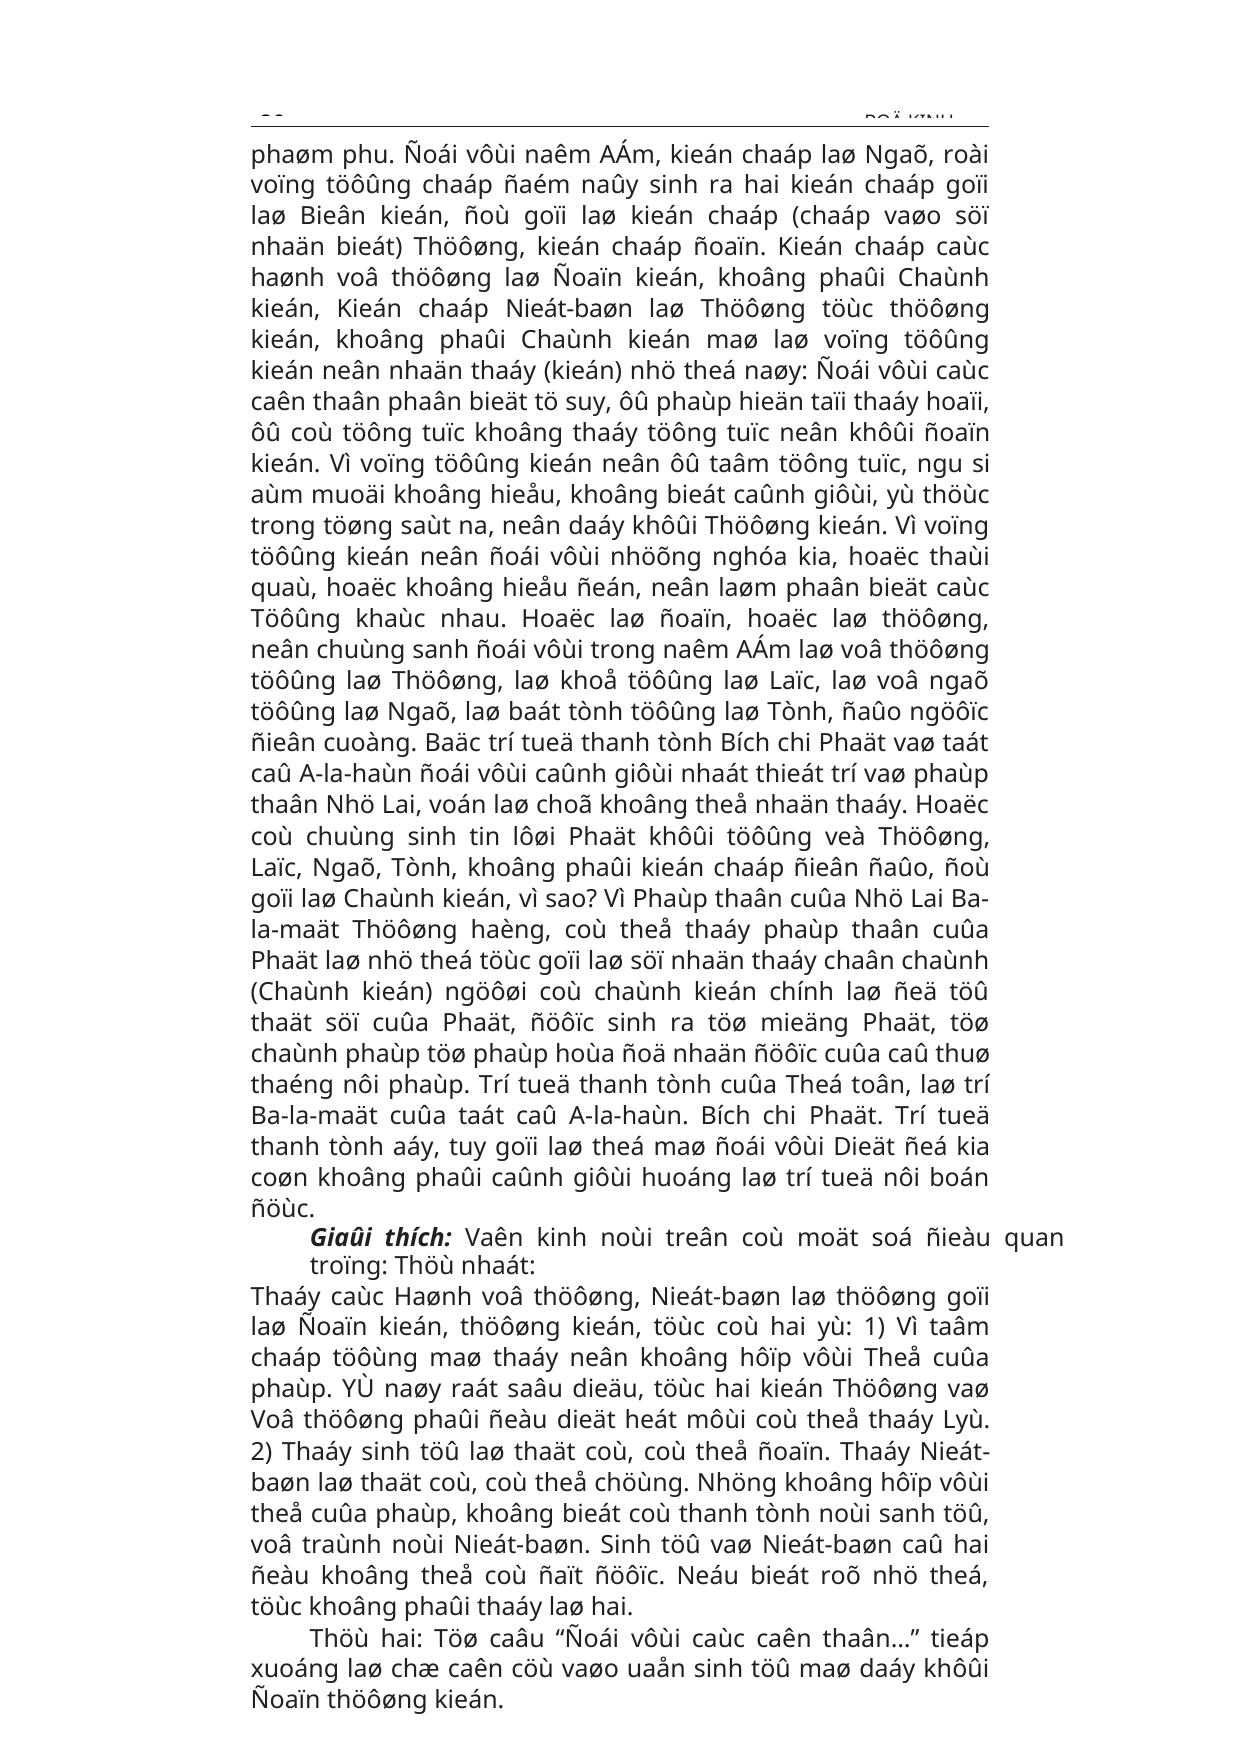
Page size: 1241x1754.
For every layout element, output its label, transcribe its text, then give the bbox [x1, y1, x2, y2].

text phaøm phu. Ñoái vôùi naêm AÁm, kieán chaáp laø Ngaõ, roài voïng töôûng chaáp ñaém naûy sinh ra hai kieán chaáp goïi laø Bieân kieán, ñoù goïi laø kieán chaáp (chaáp vaøo söï nhaän bieát) Thöôøng, kieán chaáp ñoaïn. Kieán chaáp caùc haønh voâ thöôøng laø Ñoaïn kieán, khoâng phaûi Chaùnh kieán, Kieán chaáp Nieát-baøn laø Thöôøng töùc thöôøng kieán, khoâng phaûi Chaùnh kieán maø laø voïng töôûng kieán neân nhaän thaáy (kieán) nhö theá naøy: Ñoái vôùi caùc caên thaân phaân bieät tö suy, ôû phaùp hieän taïi thaáy hoaïi, ôû coù töông tuïc khoâng thaáy töông tuïc neân khôûi ñoaïn kieán. Vì voïng töôûng kieán neân ôû taâm töông tuïc, ngu si aùm muoäi khoâng hieåu, khoâng bieát caûnh giôùi, yù thöùc trong töøng saùt na, neân daáy khôûi Thöôøng kieán. Vì voïng töôûng kieán neân ñoái vôùi nhöõng nghóa kia, hoaëc thaùi quaù, hoaëc khoâng hieåu ñeán, neân laøm phaân bieät caùc Töôûng khaùc nhau. Hoaëc laø ñoaïn, hoaëc laø thöôøng, neân chuùng sanh ñoái vôùi trong naêm AÁm laø voâ thöôøng töôûng laø Thöôøng, laø khoå töôûng laø Laïc, laø voâ ngaõ töôûng laø Ngaõ, laø baát tònh töôûng laø Tònh, ñaûo ngöôïc ñieân cuoàng. Baäc trí tueä thanh tònh Bích chi Phaät vaø taát caû A-la-haùn ñoái vôùi caûnh giôùi nhaát thieát trí vaø phaùp thaân Nhö Lai, voán laø choã khoâng theå nhaän thaáy. Hoaëc coù chuùng sinh tin lôøi Phaät khôûi töôûng veà Thöôøng, Laïc, Ngaõ, Tònh, khoâng phaûi kieán chaáp ñieân ñaûo, ñoù goïi laø Chaùnh kieán, vì sao? Vì Phaùp thaân cuûa Nhö Lai Ba-la-maät Thöôøng haèng, coù theå thaáy phaùp thaân cuûa Phaät laø nhö theá töùc goïi laø söï nhaän thaáy chaân chaùnh (Chaùnh kieán) ngöôøi coù chaùnh kieán chính laø ñeä töû thaät söï cuûa Phaät, ñöôïc sinh ra töø mieäng Phaät, töø chaùnh phaùp töø phaùp hoùa ñoä nhaän ñöôïc cuûa caû thuø thaéng nôi phaùp. Trí tueä thanh tònh cuûa Theá toân, laø trí Ba-la-maät cuûa taát caû A-la-haùn. Bích chi Phaät. Trí tueä thanh tònh aáy, tuy goïi laø theá maø ñoái vôùi Dieät ñeá kia coøn khoâng phaûi caûnh giôùi huoáng laø trí tueä nôi boán ñöùc. [250, 138, 990, 1225]
text Thöù hai: Töø caâu “Ñoái vôùi caùc caên thaân…” tieáp xuoáng laø chæ caên cöù vaøo uaån sinh töû maø daáy khôûi Ñoaïn thöôøng kieán. [250, 1622, 990, 1715]
text Thaáy caùc Haønh voâ thöôøng, Nieát-baøn laø thöôøng goïi laø Ñoaïn kieán, thöôøng kieán, töùc coù hai yù: 1) Vì taâm chaáp töôùng maø thaáy neân khoâng hôïp vôùi Theå cuûa phaùp. YÙ naøy raát saâu dieäu, töùc hai kieán Thöôøng vaø Voâ thöôøng phaûi ñeàu dieät heát môùi coù theå thaáy Lyù. 2) Thaáy sinh töû laø thaät coù, coù theå ñoaïn. Thaáy Nieát-baøn laø thaät coù, coù theå chöùng. Nhöng khoâng hôïp vôùi theå cuûa phaùp, khoâng bieát coù thanh tònh noùi sanh töû, voâ traùnh noùi Nieát-baøn. Sinh töû vaø Nieát-baøn caû hai ñeàu khoâng theå coù ñaït ñöôïc. Neáu bieát roõ nhö theá, töùc khoâng phaûi thaáy laø hai. [250, 1281, 990, 1622]
text Giaûi thích: Vaên kinh noùi treân coù moät soá ñieàu quan troïng: Thöù nhaát: [309, 1225, 1065, 1280]
